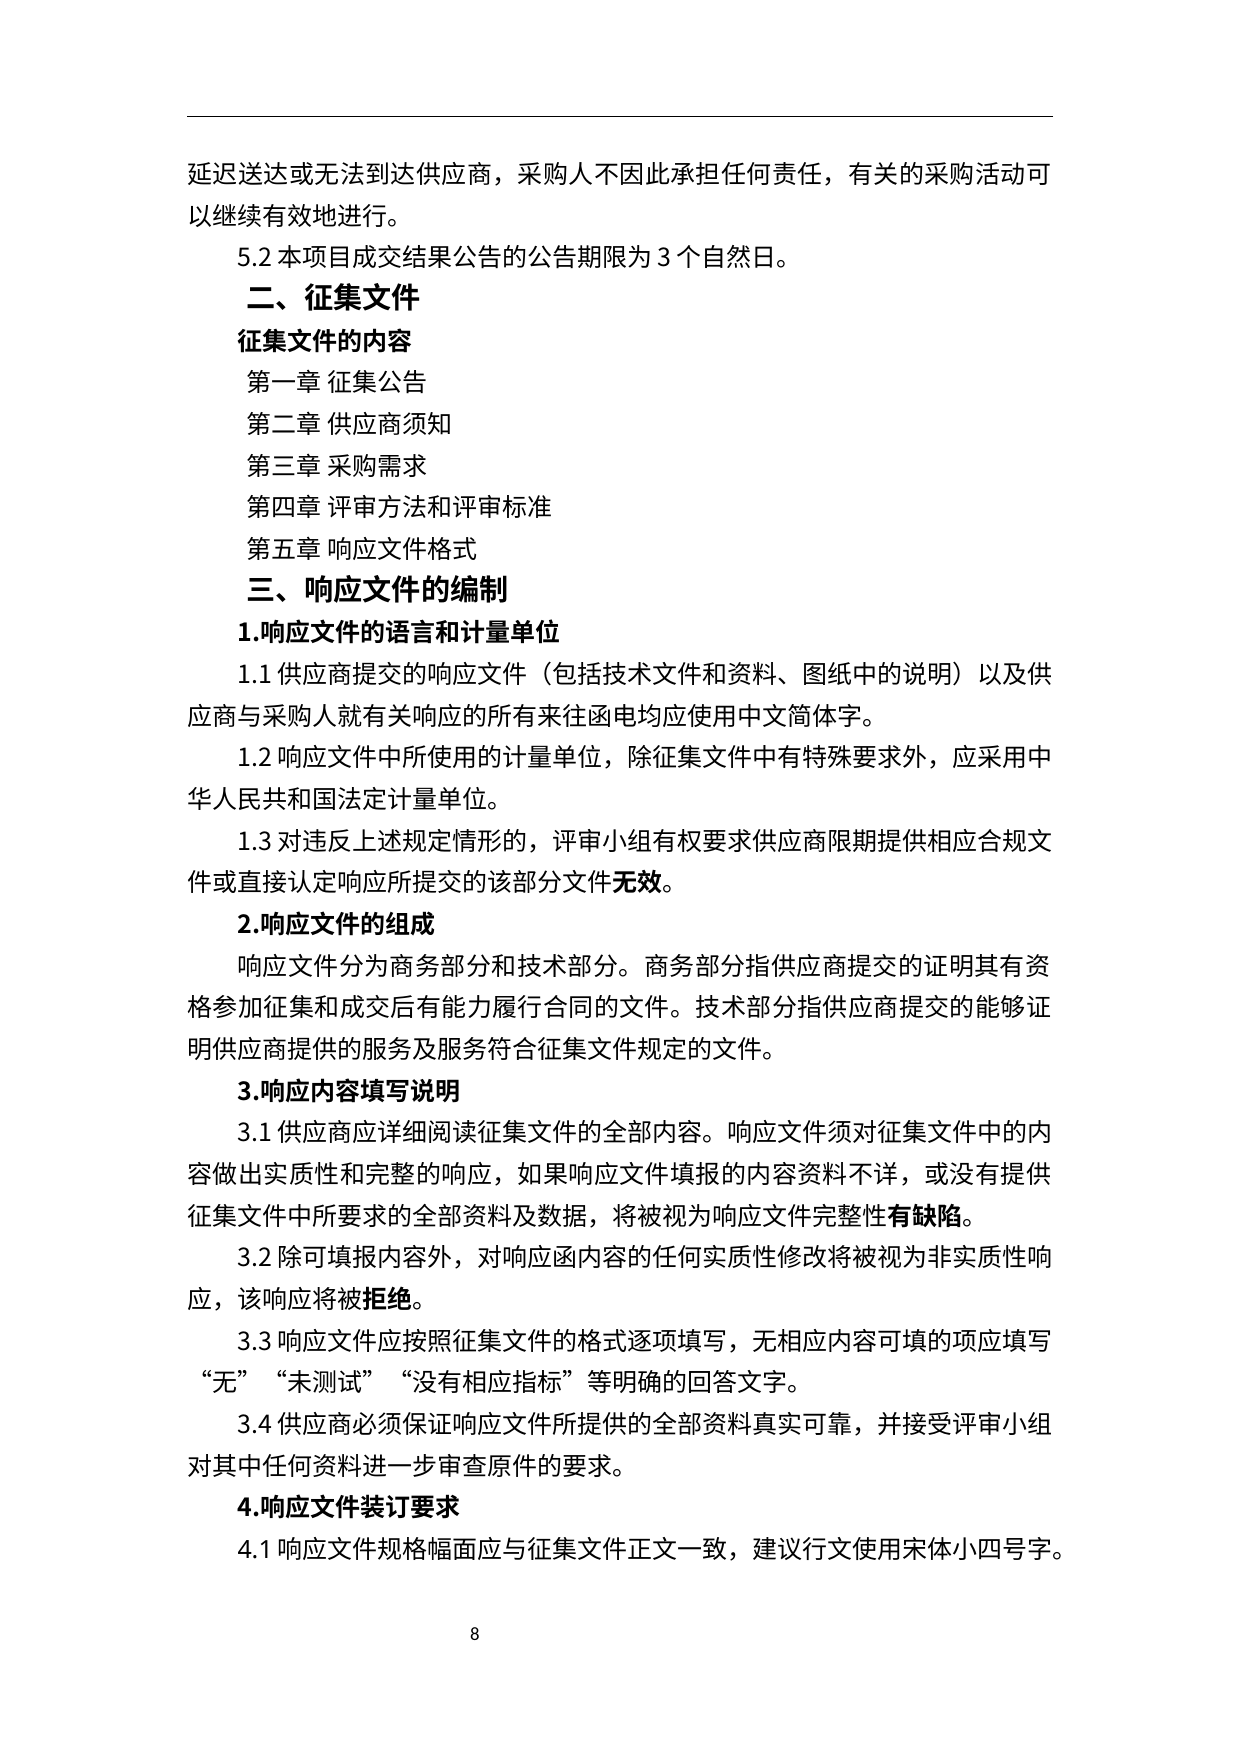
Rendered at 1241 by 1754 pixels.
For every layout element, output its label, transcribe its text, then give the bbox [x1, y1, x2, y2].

text 三、响应文件的编制 [187, 567, 1053, 608]
text 2.响应文件的组成 [187, 900, 1053, 942]
text 响应文件分为商务部分和技术部分。商务部分指供应商提交的证明其有资格参加征集和成交后有能力履行合同的文件。技术部分指供应商提交的能够证明供应商提供的服务及服务符合征集文件规定的文件。 [187, 942, 1053, 1067]
text 5.2 本项目成交结果公告的公告期限为3个自然日。 [187, 233, 1053, 275]
text 第二章 供应商须知 [246, 400, 1053, 442]
text 3.4供应商必须保证响应文件所提供的全部资料真实可靠，并接受评审小组对其中任何资料进一步审查原件的要求。 [187, 1400, 1053, 1483]
text 第五章 响应文件格式 [246, 525, 1053, 567]
text 征集文件的内容 [187, 317, 1053, 358]
text 3.1 供应商应详细阅读征集文件的全部内容。响应文件须对征集文件中的内容做出实质性和完整的响应，如果响应文件填报的内容资料不详，或没有提供征集文件中所要求的全部资料及数据，将被视为响应文件完整性有缺陷。 [187, 1108, 1053, 1233]
text 1.3 对违反上述规定情形的，评审小组有权要求供应商限期提供相应合规文件或直接认定响应所提交的该部分文件无效。 [187, 817, 1053, 900]
text 4.1响应文件规格幅面应与征集文件正文一致，建议行文使用宋体小四号字。 [187, 1525, 1053, 1567]
text 第一章 征集公告 [246, 358, 1053, 400]
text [187, 150, 1053, 233]
text 3.响应内容填写说明 [187, 1067, 1053, 1108]
text 1.响应文件的语言和计量单位 [187, 608, 1053, 650]
text 3.2 除可填报内容外，对响应函内容的任何实质性修改将被视为非实质性响应，该响应将被拒绝。 [187, 1233, 1053, 1317]
text 4.响应文件装订要求 [187, 1483, 1053, 1525]
text 1.1 供应商提交的响应文件（包括技术文件和资料、图纸中的说明）以及供应商与采购人就有关响应的所有来往函电均应使用中文简体字。 [187, 650, 1053, 733]
text 1.2响应文件中所使用的计量单位，除征集文件中有特殊要求外，应采用中华人民共和国法定计量单位。 [187, 733, 1053, 817]
text 第三章 采购需求 [246, 442, 1053, 483]
text 二、征集文件 [187, 275, 1053, 317]
text 3.3响应文件应按照征集文件的格式逐项填写，无相应内容可填的项应填写“无”“未测试”“没有相应指标”等明确的回答文字。 [187, 1317, 1053, 1400]
text 第四章 评审方法和评审标准 [246, 483, 1053, 525]
